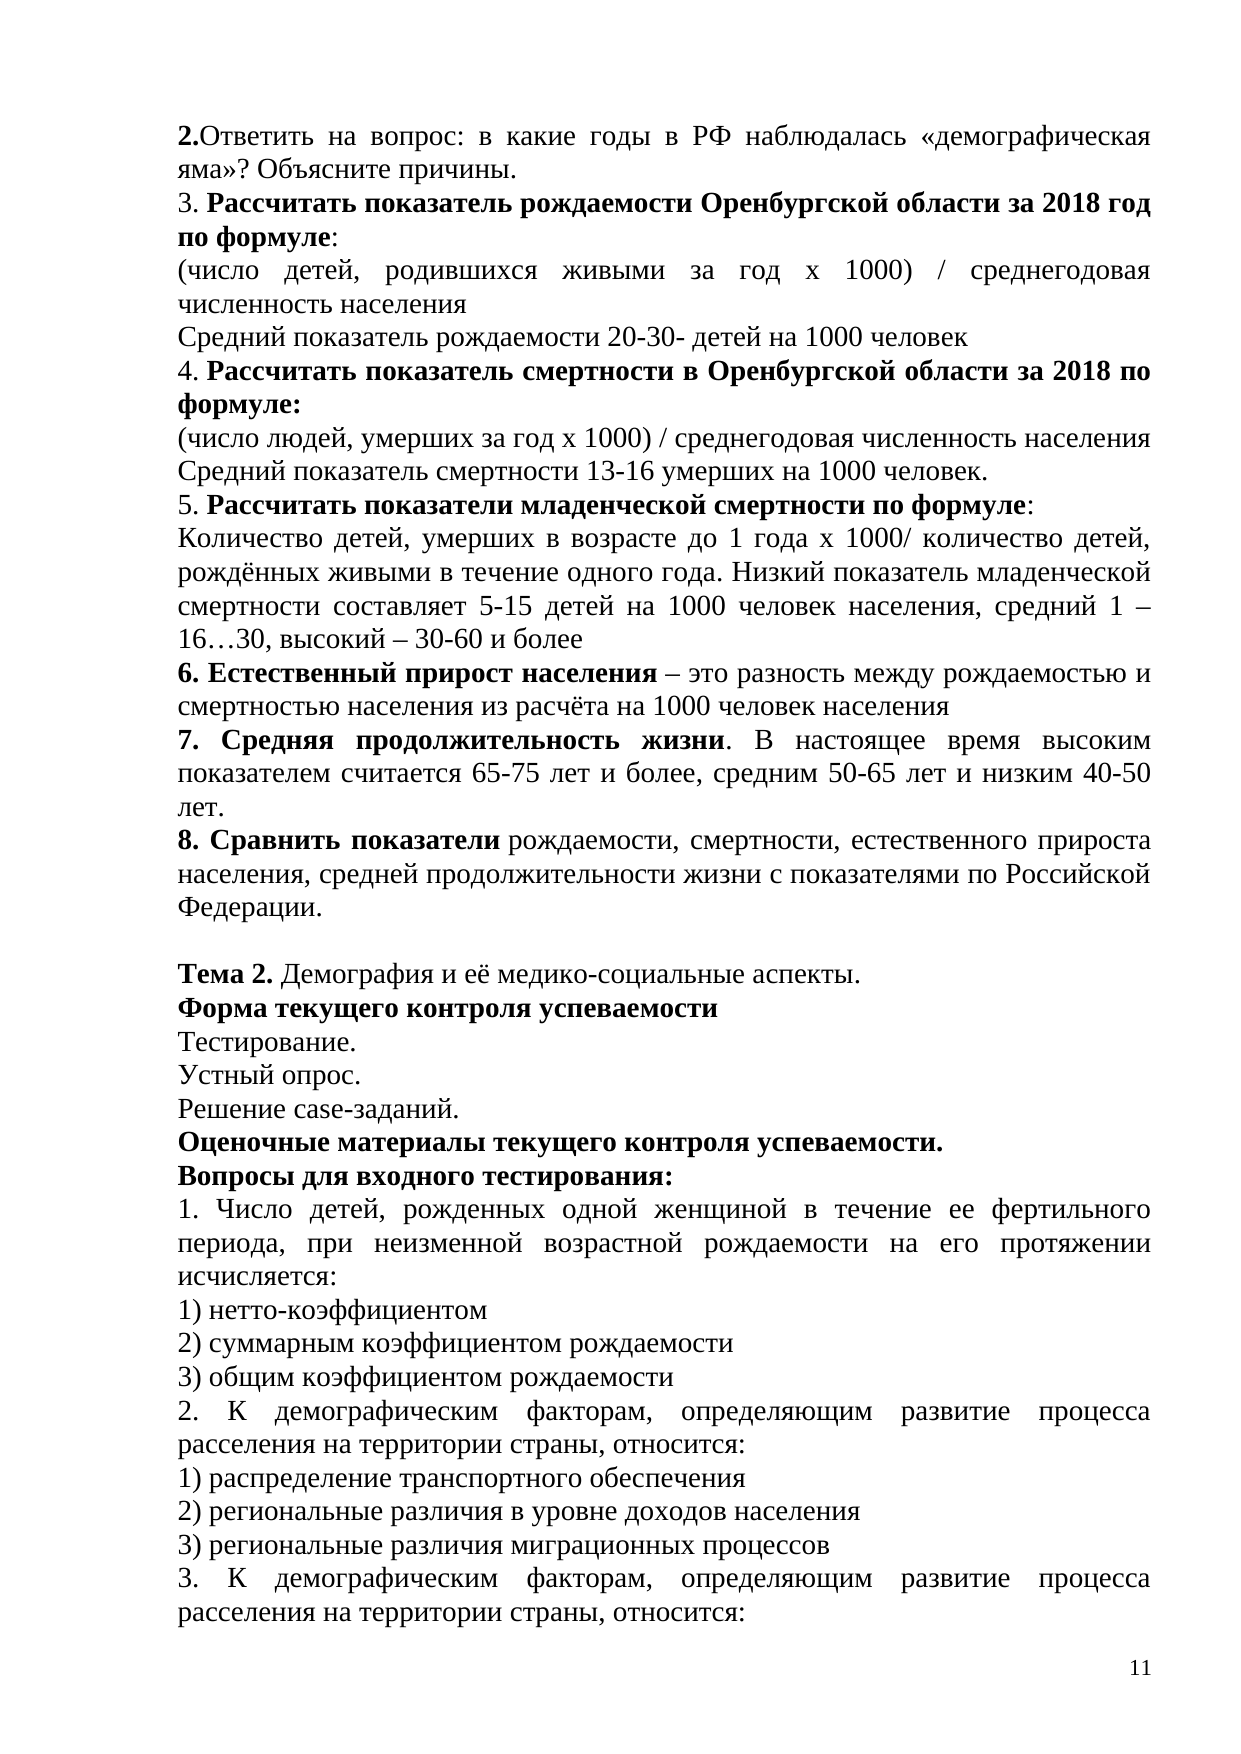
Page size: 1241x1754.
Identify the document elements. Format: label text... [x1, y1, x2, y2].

text 1) распределение транспортного обеспечения [177, 1460, 1152, 1493]
text Количество детей, умерших в возрасте до 1 года x 1000/ количество детей, рождённых живыми в течение одного года. Низкий показатель младенческой смертности составляет 5-15 детей на 1000 человек населения, средний 1 – 16…30, высокий – 30-60 и более [177, 521, 1152, 655]
text 3. Рассчитать показатель рождаемости Оренбургской области за 2018 год по формуле: [177, 185, 1152, 252]
text 8. Сравнить показатели рождаемости, смертности, естественного прироста населения, средней продолжительности жизни с показателями по Российской Федерации. [177, 822, 1152, 923]
text 2) суммарным коэффициентом рождаемости [177, 1326, 1152, 1359]
text Средний показатель смертности 13-16 умерших на 1000 человек. [177, 453, 1152, 487]
text Оценочные материалы текущего контроля успеваемости. [177, 1124, 1152, 1158]
text 3) общим коэффициентом рождаемости [177, 1359, 1152, 1393]
text 6. Естественный прирост населения – это разность между рождаемостью и смертностью населения из расчёта на 1000 человек населения [177, 655, 1152, 722]
text 7. Средняя продолжительность жизни. В настоящее время высоким показателем считается 65-75 лет и более, средним 50-65 лет и низким 40-50 лет. [177, 722, 1152, 822]
text 4. Рассчитать показатель смертности в Оренбургской области за 2018 по формуле: [177, 353, 1152, 420]
text (число людей, умерших за год x 1000) / среднегодовая численность населения [177, 420, 1152, 453]
text 2. К демографическим факторам, определяющим развитие процесса расселения на территории страны, относится: [177, 1393, 1152, 1460]
text 1) нетто-коэффициентом [177, 1292, 1152, 1326]
text Тестирование. [177, 1024, 1152, 1057]
text 1. Число детей, рожденных одной женщиной в течение ее фертильного периода, при неизменной возрастной рождаемости на его протяжении исчисляется: [177, 1191, 1152, 1292]
text 5. Рассчитать показатели младенческой смертности по формуле: [177, 487, 1152, 521]
text 3. К демографическим факторам, определяющим развитие процесса расселения на территории страны, относится: [177, 1560, 1152, 1627]
text 2.Ответить на вопрос: в какие годы в РФ наблюдалась «демографическая яма»? Объясните причины. [177, 118, 1152, 185]
text 2) региональные различия в уровне доходов населения [177, 1493, 1152, 1527]
text 3) региональные различия миграционных процессов [177, 1527, 1152, 1560]
text Вопросы для входного тестирования: [177, 1158, 1152, 1191]
text Средний показатель рождаемости 20-30- детей на 1000 человек [177, 319, 1152, 353]
text Устный опрос. [177, 1057, 1152, 1091]
text Решение case-заданий. [177, 1091, 1152, 1124]
text (число детей, родившихся живыми за год x 1000) / среднегодовая численность населения [177, 252, 1152, 319]
text Форма текущего контроля успеваемости [177, 990, 1152, 1024]
text Тема 2. Демография и её медико-социальные аспекты. [177, 957, 1152, 990]
